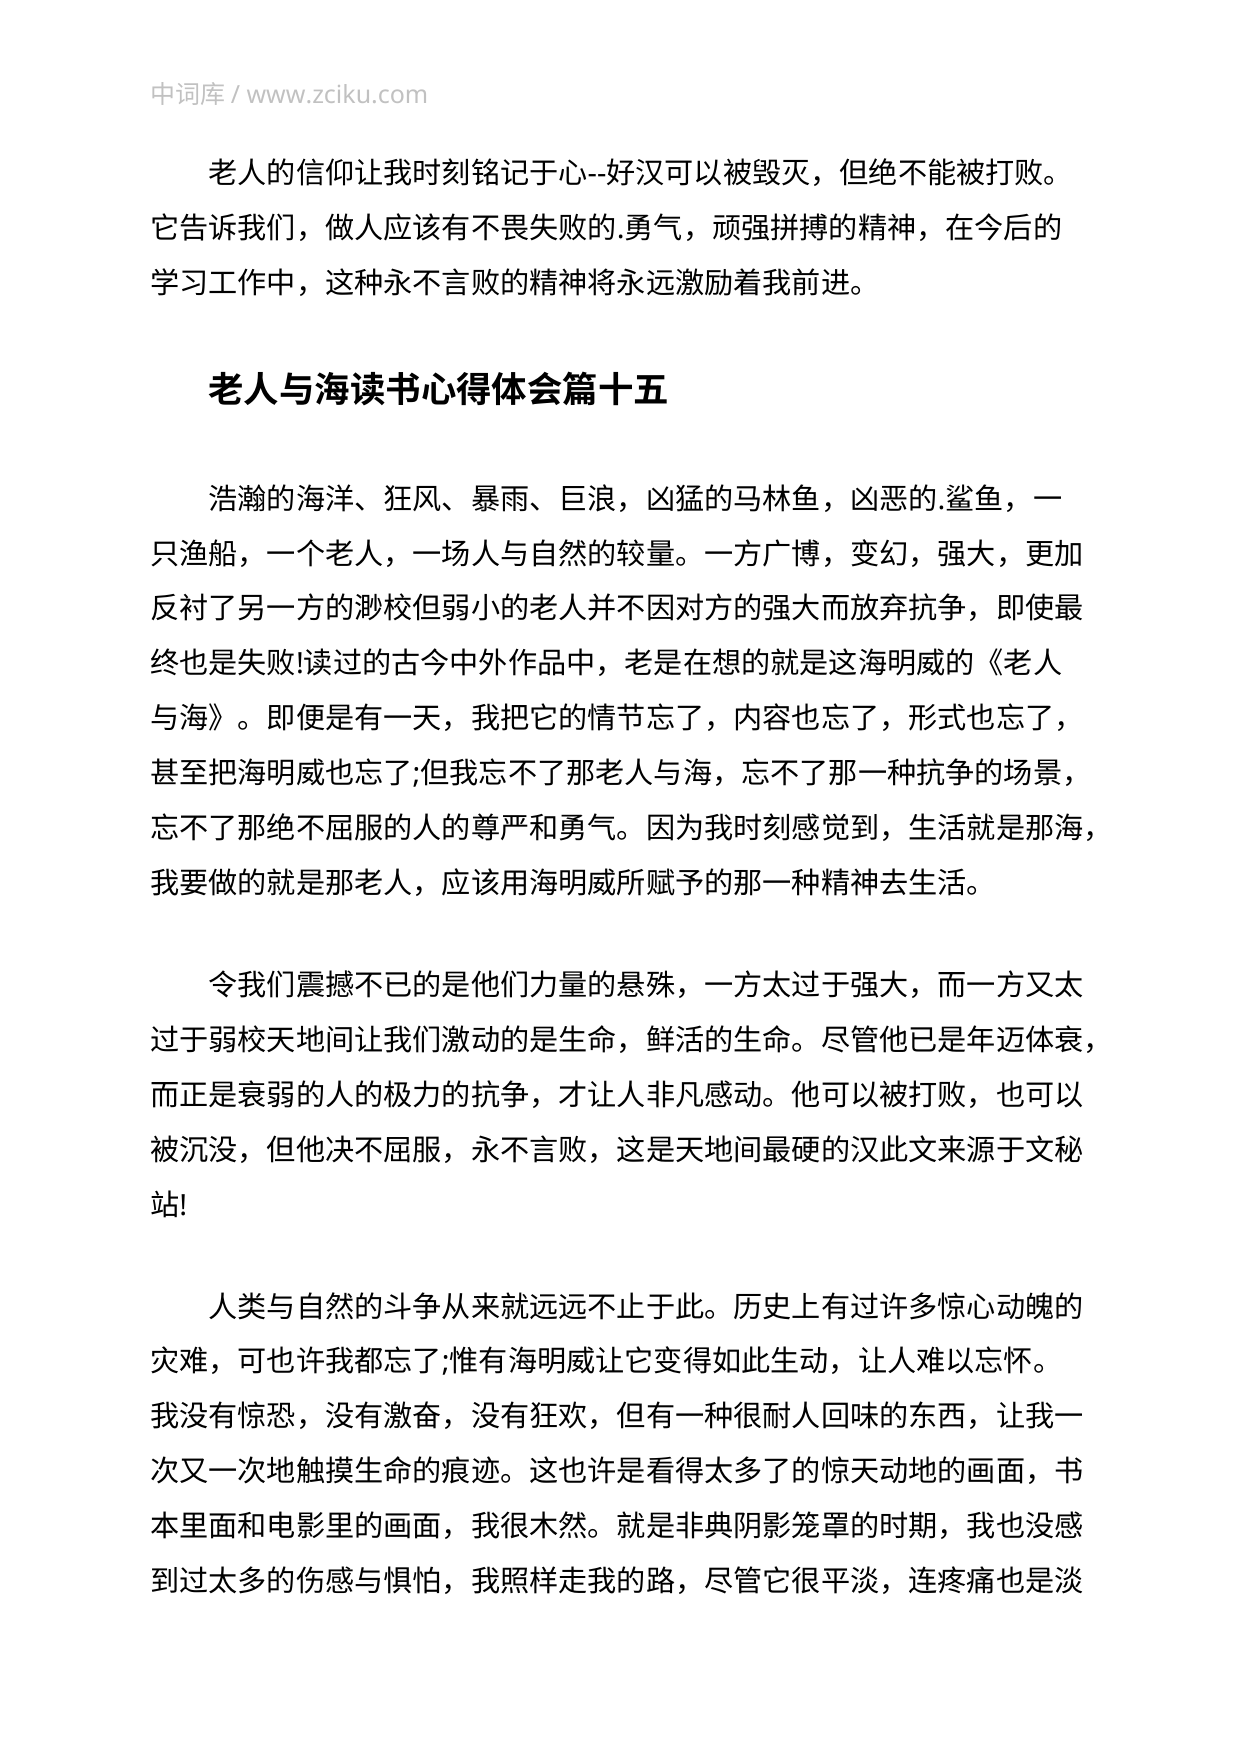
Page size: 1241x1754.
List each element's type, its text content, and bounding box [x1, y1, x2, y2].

text 老人与海读书心得体会篇十五 [150, 362, 1090, 413]
text 老人的信仰让我时刻铭记于心--好汉可以被毁灭，但绝不能被打败。它告诉我们，做人应该有不畏失败的.勇气，顽强拼搏的精神，在今后的学习工作中，这种永不言败的精神将永远激励着我前进。 [150, 150, 1090, 302]
text 令我们震撼不已的是他们力量的悬殊，一方太过于强大，而一方又太过于弱校天地间让我们激动的是生命，鲜活的生命。尽管他已是年迈体衰，而正是衰弱的人的极力的抗争，才让人非凡感动。他可以被打败，也可以被沉没，但他决不屈服，永不言败，这是天地间最硬的汉此文来源于文秘站! [150, 962, 1090, 1223]
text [150, 1283, 1090, 1600]
text 浩瀚的海洋、狂风、暴雨、巨浪，凶猛的马林鱼，凶恶的.鲨鱼，一只渔船，一个老人，一场人与自然的较量。一方广博，变幻，强大，更加反衬了另一方的渺校但弱小的老人并不因对方的强大而放弃抗争，即使最终也是失败!读过的古今中外作品中，老是在想的就是这海明威的《老人与海》。即便是有一天，我把它的情节忘了，内容也忘了，形式也忘了，甚至把海明威也忘了;但我忘不了那老人与海，忘不了那一种抗争的场景，忘不了那绝不屈服的人的尊严和勇气。因为我时刻感觉到，生活就是那海，我要做的就是那老人，应该用海明威所赋予的那一种精神去生活。 [150, 475, 1090, 902]
